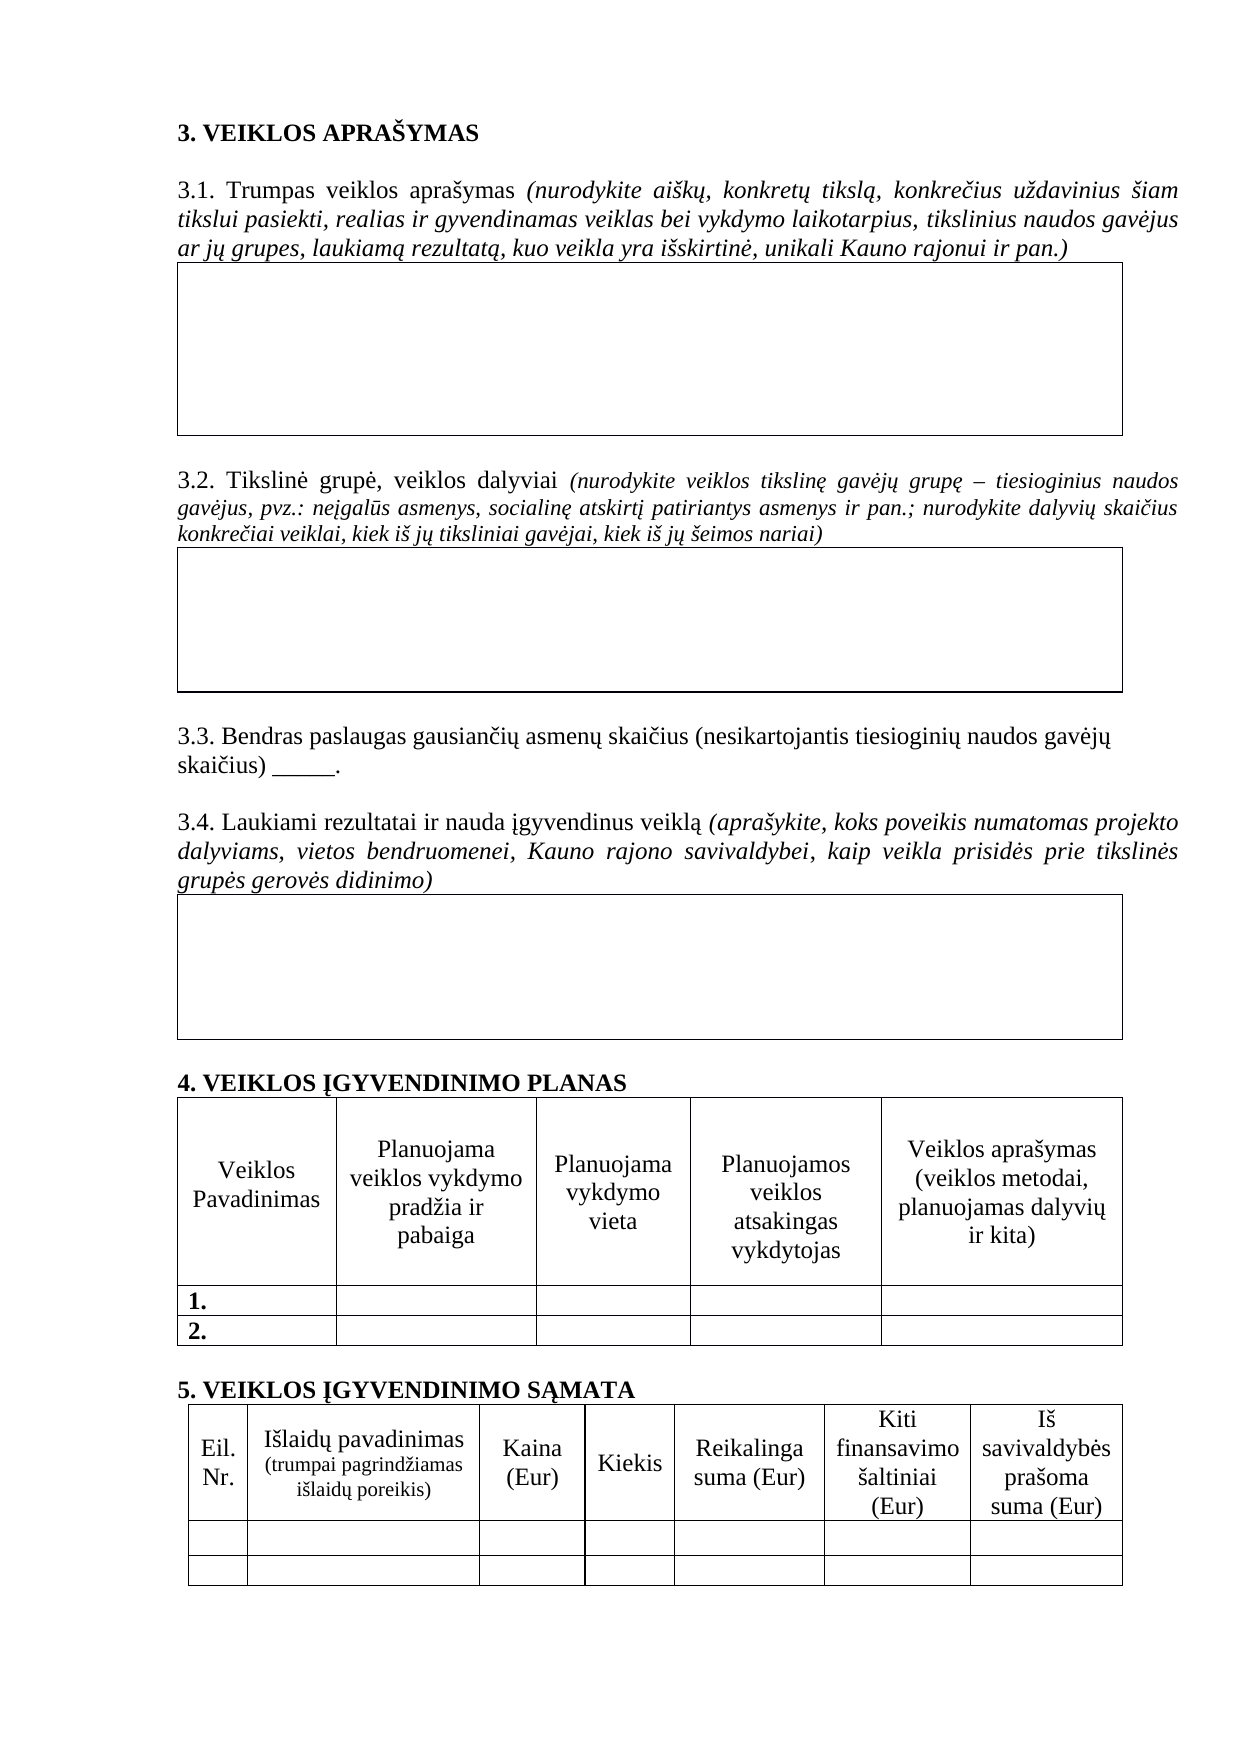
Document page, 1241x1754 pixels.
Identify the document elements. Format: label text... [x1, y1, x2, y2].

table_cell 2. [178, 1316, 336, 1345]
table_header Iš savivaldybės prašoma suma (Eur) [971, 1405, 1122, 1519]
table_header Kaina (Eur) [480, 1405, 584, 1519]
table_cell [691, 1286, 881, 1315]
table_cell [882, 1286, 1122, 1315]
table_cell [691, 1316, 881, 1345]
table_cell [675, 1556, 824, 1585]
table_header Planuojamos veiklos atsakingas vykdytojas [691, 1098, 881, 1285]
text 3.4. Laukiami rezultatai ir nauda įgyvendinus veiklą (aprašykite, koks poveikis numatomas projekto dalyviams, vietos bendruomenei, Kauno rajono savivaldybei, kaip veikla prisidės prie tikslinės grupės gerovės didinimo) [177, 807, 1181, 894]
table_cell [675, 1521, 824, 1555]
table_cell [586, 1556, 674, 1585]
table_header Kiti finansavimo šaltiniai (Eur) [825, 1405, 970, 1519]
table_header Išlaidų pavadinimas (trumpai pagrindžiamas išlaidų poreikis) [248, 1405, 479, 1519]
table_cell [971, 1521, 1122, 1555]
table_header [178, 895, 1122, 1038]
table_cell [971, 1556, 1122, 1585]
text 3.2. Tikslinė grupė, veiklos dalyviai (nurodykite veiklos tikslinę gavėjų grupę – tiesioginius naudos gavėjus, pvz.: neįgalūs asmenys, socialinę atskirtį patiriantys asmenys ir pan.; nurodykite dalyvių skaičius konkrečiai veiklai, kiek iš jų tiksliniai gavėjai, kiek iš jų šeimos nariai) [177, 465, 1181, 547]
table_cell [537, 1316, 690, 1345]
table_header Planuojama veiklos vykdymo pradžia ir pabaiga [337, 1098, 536, 1285]
text 4. VEIKLOS ĮGYVENDINIMO PLANAS [177, 1068, 1181, 1097]
table_cell [337, 1316, 536, 1345]
text 3.3. Bendras paslaugas gausiančių asmenų skaičius (nesikartojantis tiesioginių naudos gavėjų skaičius) _____. [177, 721, 1181, 779]
table_cell [586, 1521, 674, 1555]
text 5. VEIKLOS ĮGYVENDINIMO SĄMATA [177, 1375, 1181, 1403]
table_cell [480, 1556, 584, 1585]
table_cell [248, 1556, 479, 1585]
text 3.1. Trumpas veiklos aprašymas (nurodykite aiškų, konkretų tikslą, konkrečius uždavinius šiam tikslui pasiekti, realias ir gyvendinamas veiklas bei vykdymo laikotarpius, tikslinius naudos gavėjus ar jų grupes, laukiamą rezultatą, kuo veikla yra išskirtinė, unikali Kauno rajonui ir pan.) [177, 176, 1181, 262]
table_header Veiklos Pavadinimas [178, 1098, 336, 1285]
table_cell [189, 1556, 247, 1585]
table_cell [825, 1521, 970, 1555]
table_cell [537, 1286, 690, 1315]
table_header Eil. Nr. [189, 1405, 247, 1519]
table_header Reikalinga suma (Eur) [675, 1405, 824, 1519]
table_cell [882, 1316, 1122, 1345]
table_cell [337, 1286, 536, 1315]
table_cell [248, 1521, 479, 1555]
table_header Planuojama vykdymo vieta [537, 1098, 690, 1285]
table_header Kiekis [586, 1405, 674, 1519]
table_cell [189, 1521, 247, 1555]
table_header Veiklos aprašymas (veiklos metodai, planuojamas dalyvių ir kita) [882, 1098, 1122, 1285]
table_header [178, 263, 1122, 435]
table_cell 1. [178, 1286, 336, 1315]
table_cell [825, 1556, 970, 1585]
table_header [178, 548, 1122, 691]
text 3. VEIKLOS APRAŠYMAS [177, 118, 1181, 147]
table_cell [480, 1521, 584, 1555]
